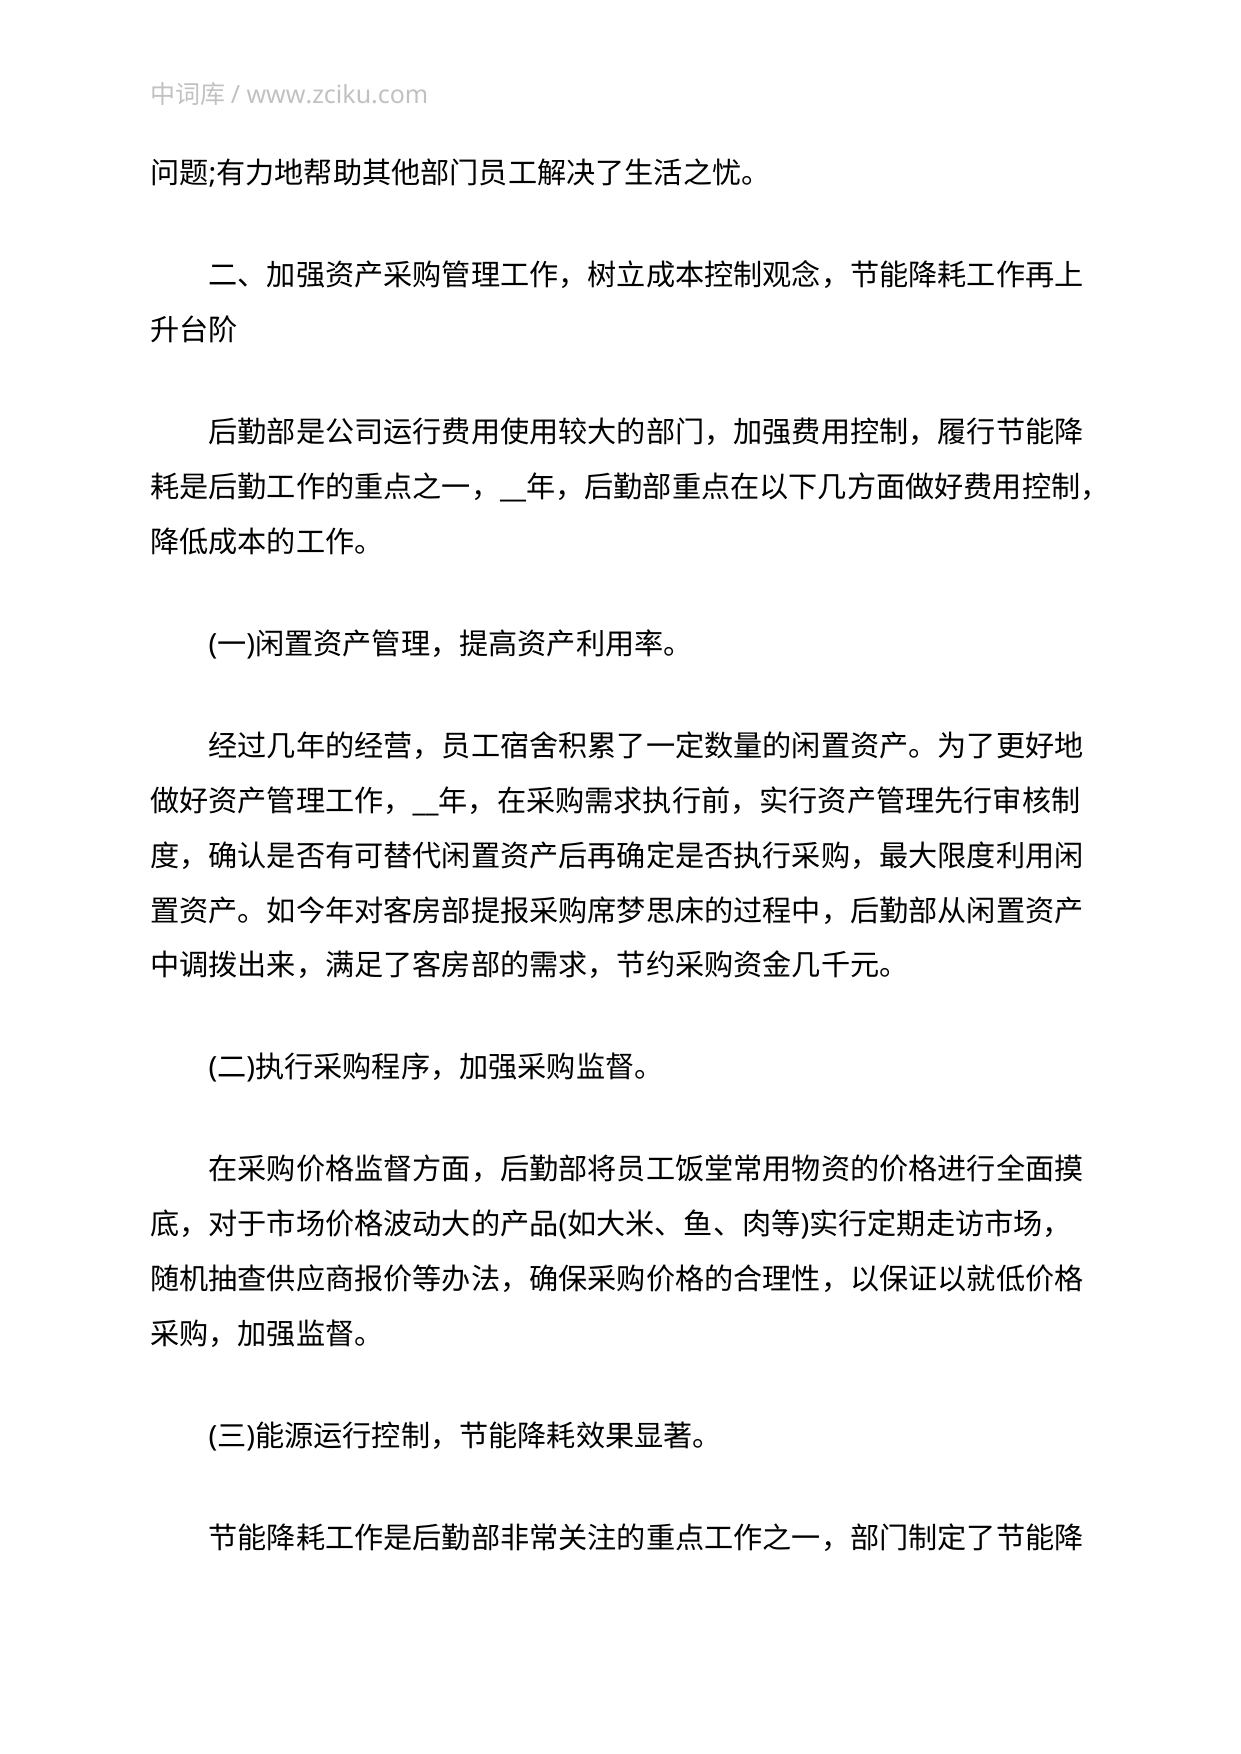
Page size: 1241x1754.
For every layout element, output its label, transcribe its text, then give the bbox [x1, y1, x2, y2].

text 经过几年的经营，员工宿舍积累了一定数量的闲置资产。为了更好地做好资产管理工作，__年，在采购需求执行前，实行资产管理先行审核制度，确认是否有可替代闲置资产后再确定是否执行采购，最大限度利用闲置资产。如今年对客房部提报采购席梦思床的过程中，后勤部从闲置资产中调拨出来，满足了客房部的需求，节约采购资金几千元。 [150, 722, 1090, 984]
text (一)闲置资产管理，提高资产利用率。 [150, 620, 1090, 663]
text (二)执行采购程序，加强采购监督。 [150, 1044, 1090, 1086]
text 二、加强资产采购管理工作，树立成本控制观念，节能降耗工作再上升台阶 [150, 252, 1090, 349]
text (三)能源运行控制，节能降耗效果显著。 [150, 1412, 1090, 1455]
text 在采购价格监督方面，后勤部将员工饭堂常用物资的价格进行全面摸底，对于市场价格波动大的产品(如大米、鱼、肉等)实行定期走访市场，随机抽查供应商报价等办法，确保采购价格的合理性，以保证以就低价格采购，加强监督。 [150, 1146, 1090, 1353]
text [150, 150, 1090, 192]
text 后勤部是公司运行费用使用较大的部门，加强费用控制，履行节能降耗是后勤工作的重点之一，__年，后勤部重点在以下几方面做好费用控制，降低成本的工作。 [150, 409, 1090, 561]
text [150, 1514, 1090, 1557]
